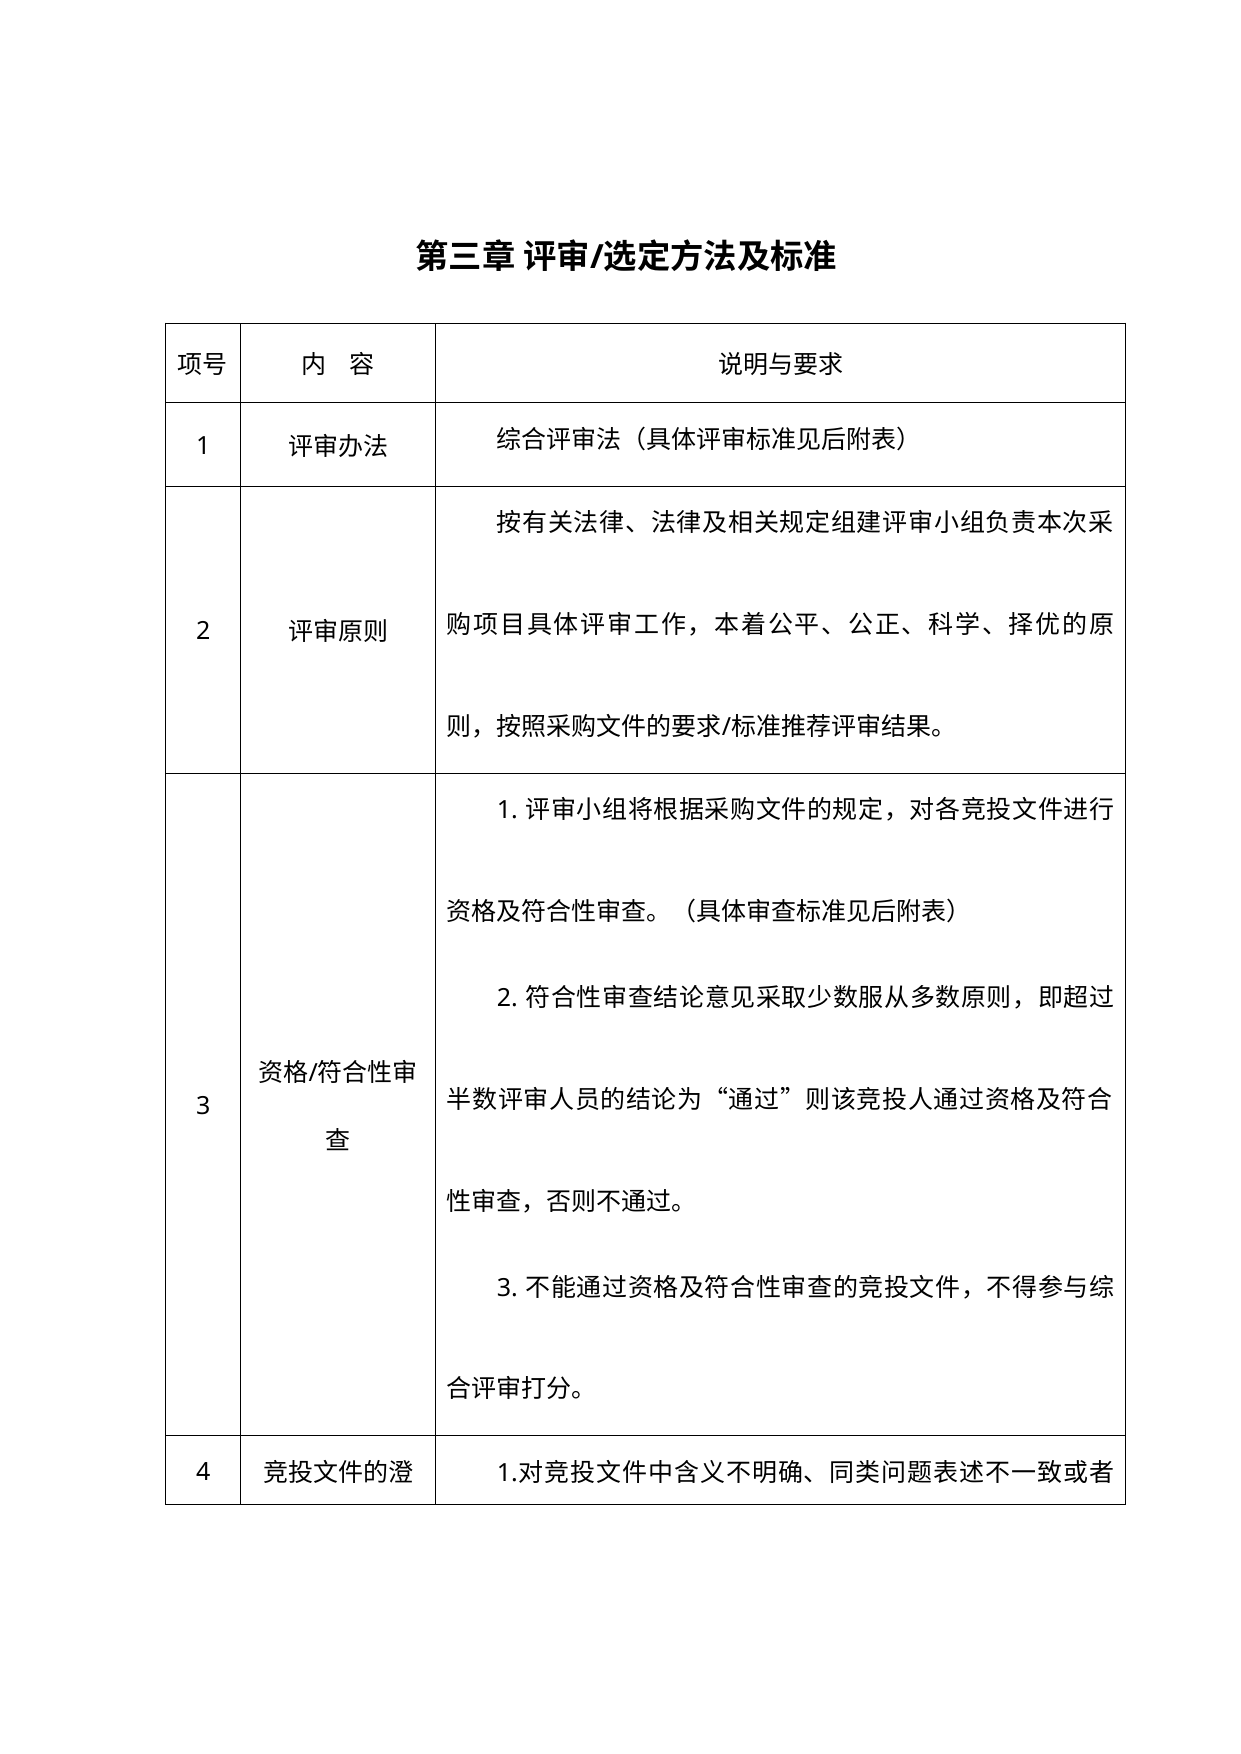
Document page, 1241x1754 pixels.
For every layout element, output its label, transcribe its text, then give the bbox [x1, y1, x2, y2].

table_cell 资格/符合性审查 [241, 774, 435, 1435]
table_cell 2 [166, 487, 240, 772]
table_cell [436, 1436, 1125, 1504]
table_cell 1. 评审小组将根据采购文件的规定，对各竞投文件进行资格及符合性审查。（具体审查标准见后附表） 2. 符合性审查结论意见采取少数服从多数原则，即超过半数评审人员的结论为“通过”则该竞投人通过资格及符合性审查，否则不通过。 3. 不能通过资格及符合性审查的竞投文件，不得参与综合评审打分。 [436, 774, 1125, 1435]
table_header 内 容 [241, 324, 435, 402]
table_cell 1 [166, 403, 240, 486]
table_cell 综合评审法（具体评审标准见后附表） [436, 403, 1125, 486]
table_cell 4 [166, 1436, 240, 1504]
text 第三章 评审/选定方法及标准 [165, 221, 1087, 288]
table_cell 3 [166, 774, 240, 1435]
table_cell 评审办法 [241, 403, 435, 486]
table_cell 评审原则 [241, 487, 435, 772]
table_cell 按有关法律、法律及相关规定组建评审小组负责本次采购项目具体评审工作，本着公平、公正、科学、择优的原则，按照采购文件的要求/标准推荐评审结果。 [436, 487, 1125, 772]
table_cell 竞投文件的澄清 [241, 1436, 435, 1504]
table_header 说明与要求 [436, 324, 1125, 402]
table_header 项号 [166, 324, 240, 402]
